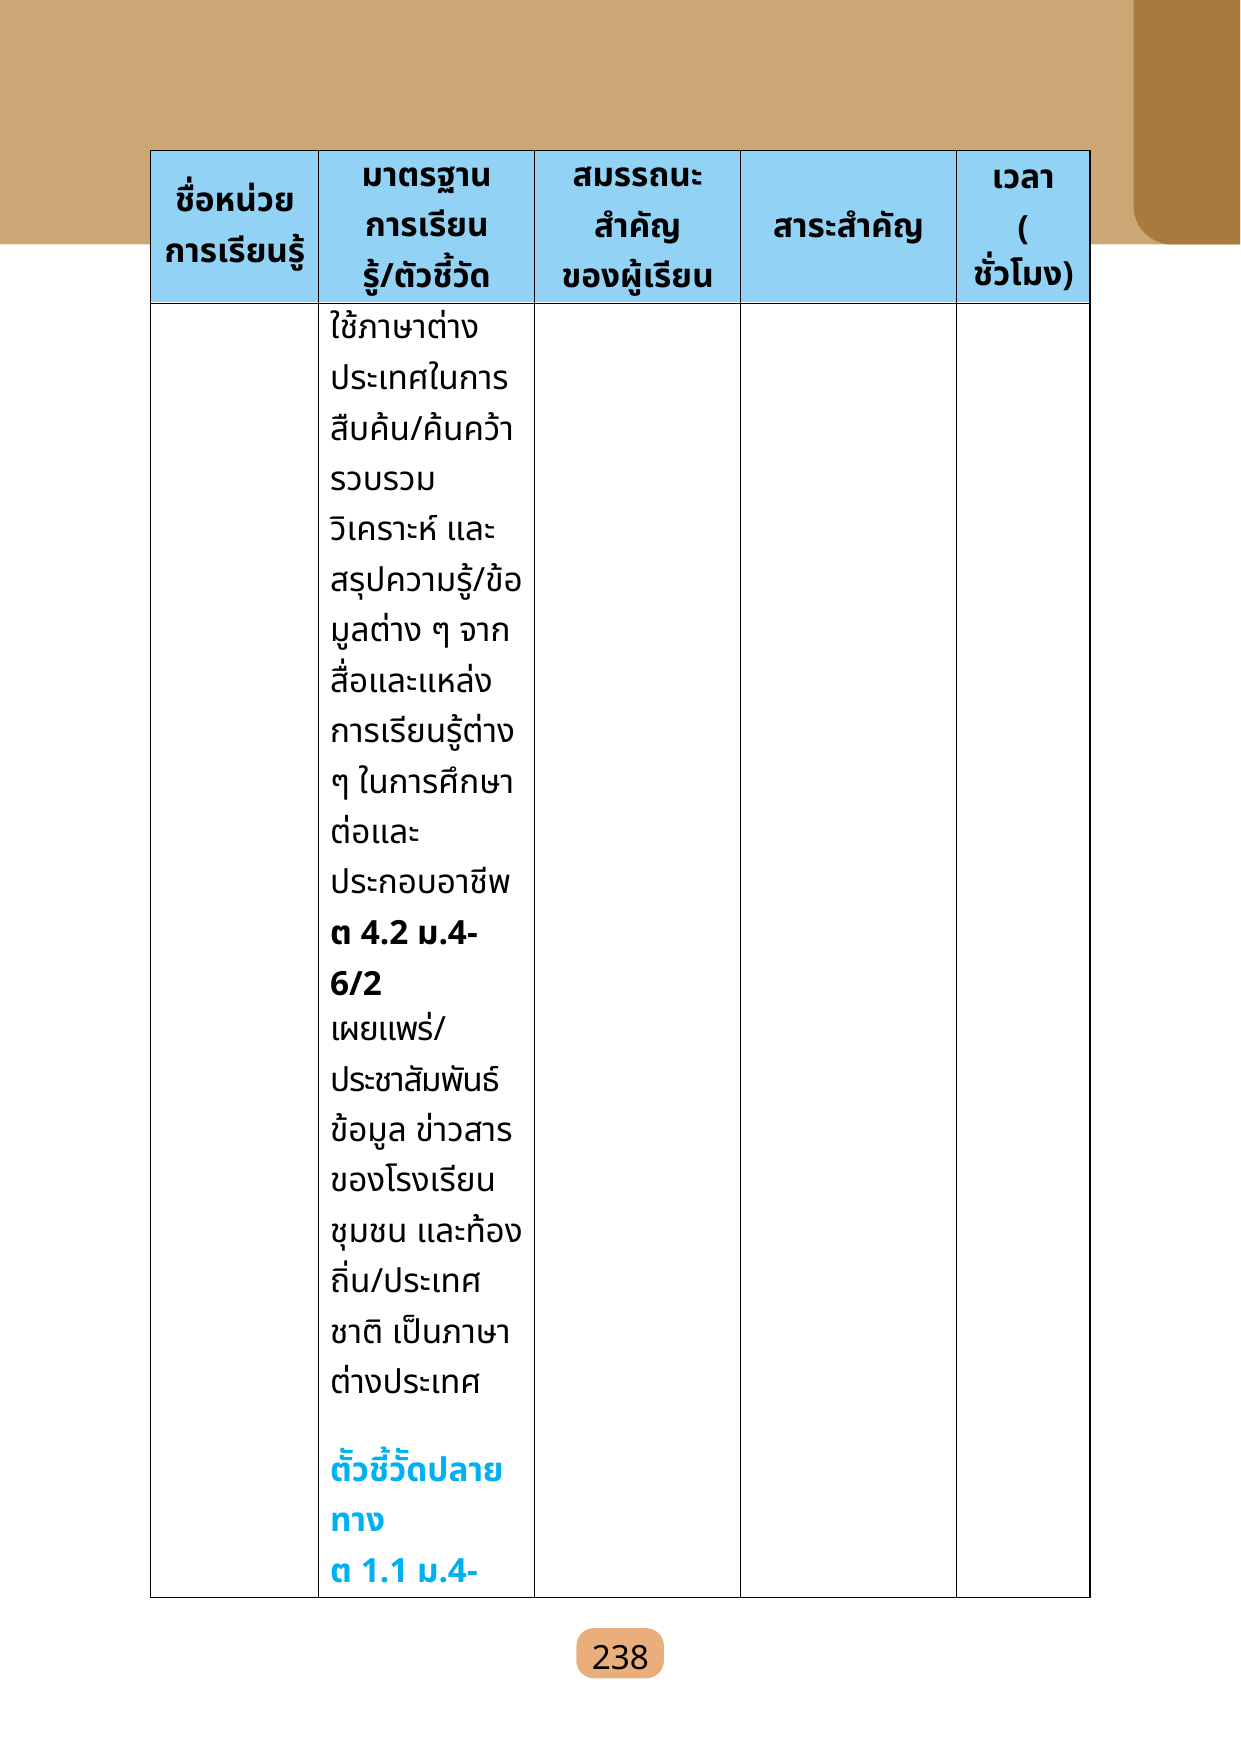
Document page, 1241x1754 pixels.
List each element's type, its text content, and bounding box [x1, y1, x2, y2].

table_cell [151, 304, 318, 1597]
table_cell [535, 304, 740, 1597]
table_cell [741, 304, 956, 1597]
table_header สมรรถนะสำคัญ ของผู้เรียน [535, 151, 740, 302]
table_cell 8 [957, 304, 1089, 1597]
table_header สาระสำคัญ [741, 151, 956, 302]
table_header เวลา (ชั่วโมง) [957, 151, 1089, 302]
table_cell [319, 304, 534, 1597]
table_header มาตรฐาน การเรียนรู้/ตัวชี้วัด [319, 151, 534, 302]
table_header ชื่อหน่วย การเรียนรู้ [151, 151, 318, 302]
